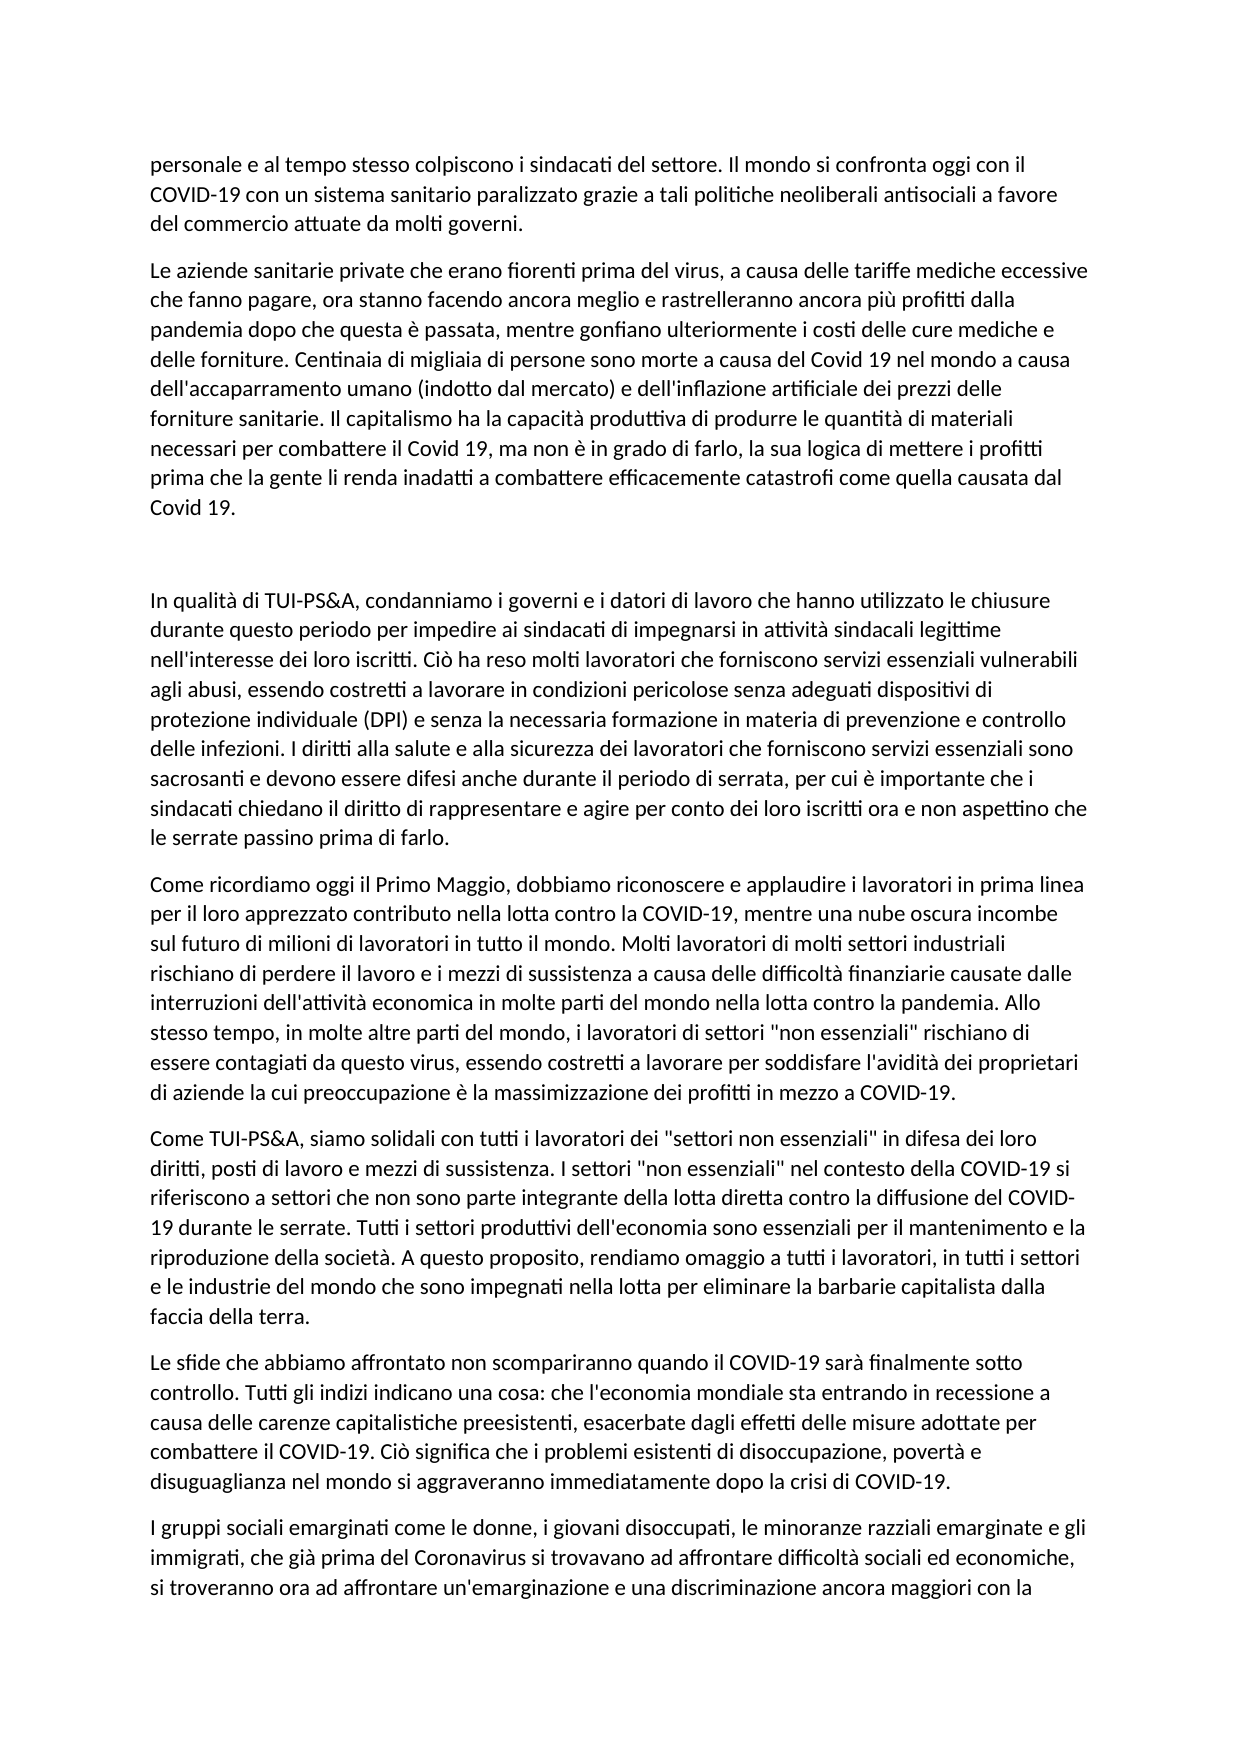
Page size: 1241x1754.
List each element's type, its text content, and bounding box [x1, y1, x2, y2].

text Come ricordiamo oggi il Primo Maggio, dobbiamo riconoscere e applaudire i lavoratori in prima linea per il loro apprezzato contributo nella lotta contro la COVID-19, mentre una nube oscura incombe sul futuro di milioni di lavoratori in tutto il mondo. Molti lavoratori di molti settori industriali rischiano di perdere il lavoro e i mezzi di sussistenza a causa delle difficoltà finanziarie causate dalle interruzioni dell'attività economica in molte parti del mondo nella lotta contro la pandemia. Allo stesso tempo, in molte altre parti del mondo, i lavoratori di settori "non essenziali" rischiano di essere contagiati da questo virus, essendo costretti a lavorare per soddisfare l'avidità dei proprietari di aziende la cui preoccupazione è la massimizzazione dei profitti in mezzo a COVID-19. [150, 870, 1090, 1106]
text Come TUI-PS&A, siamo solidali con tutti i lavoratori dei "settori non essenziali" in difesa dei loro diritti, posti di lavoro e mezzi di sussistenza. I settori "non essenziali" nel contesto della COVID-19 si riferiscono a settori che non sono parte integrante della lotta diretta contro la diffusione del COVID-19 durante le serrate. Tutti i settori produttivi dell'economia sono essenziali per il mantenimento e la riproduzione della società. A questo proposito, rendiamo omaggio a tutti i lavoratori, in tutti i settori e le industrie del mondo che sono impegnati nella lotta per eliminare la barbarie capitalista dalla faccia della terra. [150, 1124, 1090, 1330]
text Le aziende sanitarie private che erano fiorenti prima del virus, a causa delle tariffe mediche eccessive che fanno pagare, ora stanno facendo ancora meglio e rastrelleranno ancora più profitti dalla pandemia dopo che questa è passata, mentre gonfiano ulteriormente i costi delle cure mediche e delle forniture. Centinaia di migliaia di persone sono morte a causa del Covid 19 nel mondo a causa dell'accaparramento umano (indotto dal mercato) e dell'inflazione artificiale dei prezzi delle forniture sanitarie. Il capitalismo ha la capacità produttiva di produrre le quantità di materiali necessari per combattere il Covid 19, ma non è in grado di farlo, la sua logica di mettere i profitti prima che la gente li renda inadatti a combattere efficacemente catastrofi come quella causata dal Covid 19. [150, 256, 1090, 521]
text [150, 1513, 1090, 1601]
text In qualità di TUI-PS&A, condanniamo i governi e i datori di lavoro che hanno utilizzato le chiusure durante questo periodo per impedire ai sindacati di impegnarsi in attività sindacali legittime nell'interesse dei loro iscritti. Ciò ha reso molti lavoratori che forniscono servizi essenziali vulnerabili agli abusi, essendo costretti a lavorare in condizioni pericolose senza adeguati dispositivi di protezione individuale (DPI) e senza la necessaria formazione in materia di prevenzione e controllo delle infezioni. I diritti alla salute e alla sicurezza dei lavoratori che forniscono servizi essenziali sono sacrosanti e devono essere difesi anche durante il periodo di serrata, per cui è importante che i sindacati chiedano il diritto di rappresentare e agire per conto dei loro iscritti ora e non aspettino che le serrate passino prima di farlo. [150, 586, 1090, 851]
text Le sfide che abbiamo affrontato non scompariranno quando il COVID-19 sarà finalmente sotto controllo. Tutti gli indizi indicano una cosa: che l'economia mondiale sta entrando in recessione a causa delle carenze capitalistiche preesistenti, esacerbate dagli effetti delle misure adottate per combattere il COVID-19. Ciò significa che i problemi esistenti di disoccupazione, povertà e disuguaglianza nel mondo si aggraveranno immediatamente dopo la crisi di COVID-19. [150, 1348, 1090, 1495]
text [150, 150, 1090, 237]
